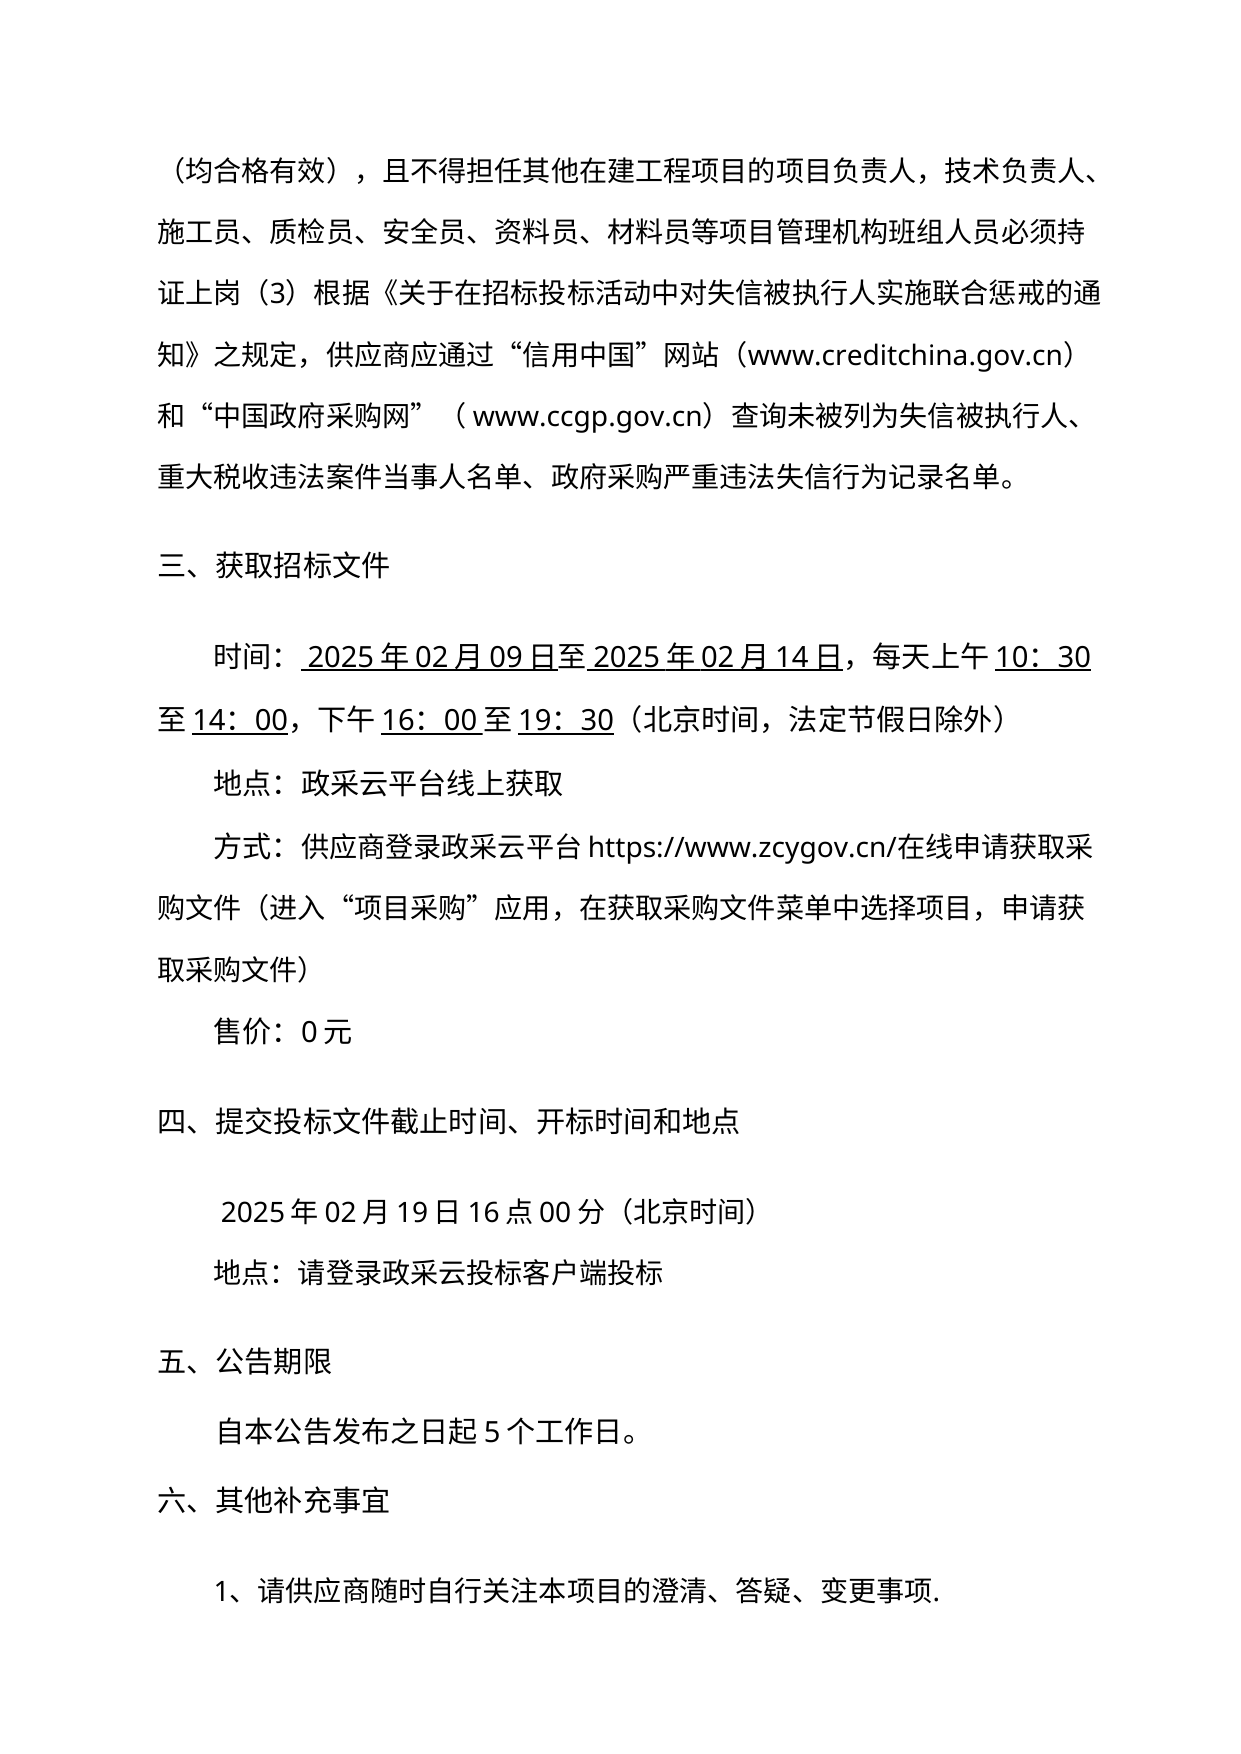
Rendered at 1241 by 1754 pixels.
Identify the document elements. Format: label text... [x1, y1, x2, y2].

text 地点：请登录政采云投标客户端投标 [157, 1251, 1109, 1292]
text 时间： 2025年02月09日至 2025年02月14日，每天上午10：30至14：00，下午16：00至19：30（北京时间，法定节假日除外） [157, 633, 1109, 739]
text 2025年02月19日16点00分（北京时间） [157, 1189, 1109, 1230]
subtitle 三、获取招标文件 [157, 543, 1109, 585]
text 售价：0元 [157, 1008, 1109, 1051]
text 1、请供应商随时自行关注本项目的澄清、答疑、变更事项. [157, 1568, 1109, 1609]
subtitle 四、提交投标文件截止时间、开标时间和地点 [157, 1099, 1109, 1141]
text 自本公告发布之日起5个工作日。 [157, 1408, 1109, 1451]
subtitle 五、公告期限 [157, 1339, 1109, 1381]
text 方式：供应商登录政采云平台https://www.zcygov.cn/在线申请获取采购文件（进入“项目采购”应用，在获取采购文件菜单中选择项目，申请获取采购文件） [157, 824, 1109, 988]
text 地点：政采云平台线上获取 [157, 760, 1109, 803]
subtitle 六、其他补充事宜 [157, 1478, 1109, 1520]
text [157, 149, 1109, 495]
